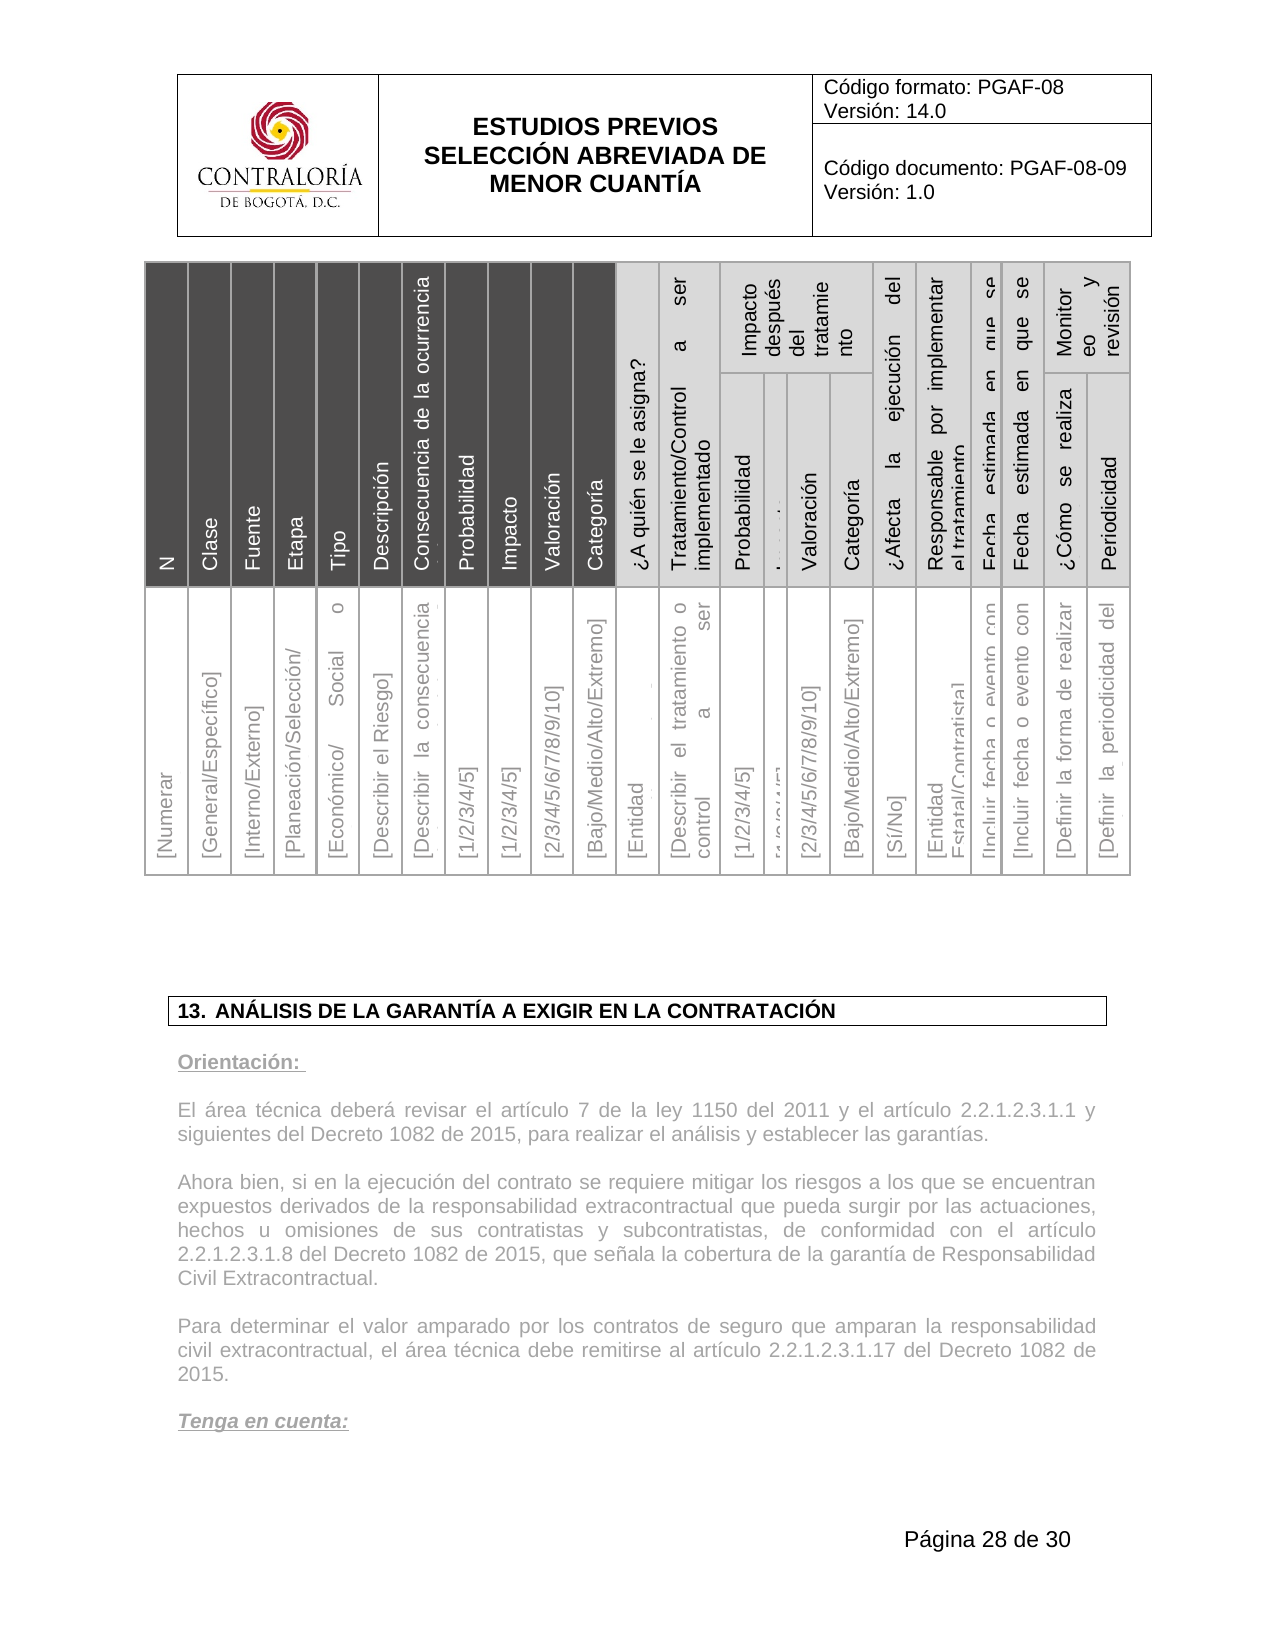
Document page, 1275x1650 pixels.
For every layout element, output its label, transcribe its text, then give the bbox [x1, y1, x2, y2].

table_cell Periodicidad [1088, 374, 1129, 586]
table_cell [Describir el tratamiento o control a ser implementado] [660, 588, 719, 874]
table_cell [2/3/4/5/6/7/8/9/10] [532, 588, 572, 874]
text Para determinar el valor amparado por los contratos de seguro que amparan la responsabilidad civil extracontractual, el área técnica debe remitirse al artículo 2.2.1.2.3.1.17 del Decreto 1082 de 2015. [177, 1313, 1098, 1385]
table_header Monitoreo y revisión [1045, 263, 1129, 372]
text Ahora bien, si en la ejecución del contrato se requiere mitigar los riesgos a los que se encuentran expuestos derivados de la responsabilidad extracontractual que pueda surgir por las actuaciones, hechos u omisiones de sus contratistas y subcontratistas, de conformidad con el artículo 2.2.1.2.3.1.8 del Decreto 1082 de 2015, que señala la cobertura de la garantía de Responsabilidad Civil Extracontractual. [177, 1170, 1098, 1289]
table_cell [Describir la consecuencia de la ocurrencia del evento] [403, 588, 444, 874]
table_cell [Numerar consecutivamente empezando en 1] [146, 588, 187, 874]
table_cell [Describir el Riesgo] [360, 588, 401, 874]
table_header Tratamiento/Control a ser implementado [660, 263, 719, 586]
table_header Fecha estimada en que se inicia el tratamiento [972, 263, 1000, 586]
table_header Probabilidad [446, 263, 487, 586]
table_cell [Incluir fecha o evento con el cual se inicia el tratamiento] [1003, 588, 1043, 874]
table_cell ¿Cómo se realiza el monitoreo? [1045, 374, 1086, 586]
table_cell Categoría [831, 374, 872, 586]
table_cell Valoración [788, 374, 829, 586]
table_cell [2/3/4/5/6/7/8/9/10] [788, 588, 829, 874]
table_header Impacto [489, 263, 530, 586]
table_header Categoría [574, 263, 615, 586]
table_header ¿Afecta la ejecución del contrato? [874, 263, 915, 586]
table_header Etapa [275, 263, 315, 586]
table_cell [Definir la forma de realizar el monitoreo] [1045, 588, 1086, 874]
text Tenga en cuenta: [177, 1409, 1098, 1433]
table_cell [Sí/No] [874, 588, 915, 874]
table_header Valoración [532, 263, 572, 586]
table_header Impacto después del tratamiento [721, 263, 872, 372]
table_cell [General/Específico] [189, 588, 230, 874]
table_cell [Incluir fecha o evento con el cual se inicia el tratamiento] [972, 588, 1000, 874]
table_cell [Entidad Estatal/Contratista] [617, 588, 658, 874]
table_cell [1/2/3/4/5] [489, 588, 530, 874]
text Orientación: [177, 1050, 1098, 1074]
table_cell Probabilidad [721, 374, 763, 586]
table_cell [Bajo/Medio/Alto/Extremo] [574, 588, 615, 874]
table_cell [1/2/3/4/5] [721, 588, 763, 874]
table_cell Impacto [765, 374, 786, 586]
table_header Descripción [360, 263, 401, 586]
table_header Clase [189, 263, 230, 586]
table_header Consecuencia de la ocurrencia del evento [403, 263, 444, 586]
table_cell [1/2/3/4/5] [446, 588, 487, 874]
table_cell [Definir la periodicidad del monitoreo] [1088, 588, 1129, 874]
table_cell [Entidad Estatal/Contratista] [917, 588, 970, 874]
table_header N [146, 263, 187, 586]
table_header Tipo [318, 263, 358, 586]
picture [198, 102, 363, 208]
table_cell [Interno/Externo] [232, 588, 273, 874]
text El área técnica deberá revisar el artículo 7 de la ley 1150 del 2011 y el artículo 2.2.1.2.3.1.1 y siguientes del Decreto 1082 de 2015, para realizar el análisis y establecer las garantías. [177, 1098, 1098, 1146]
table_header Fecha estimada en que se completa el tratamiento [1003, 263, 1043, 586]
table_cell [Bajo/Medio/Alto/Extremo] [831, 588, 872, 874]
table_cell [Económico/ Social o político/ Operacional/ Financiero/ Regulatorio/ De la naturaleza/ Ambiental/ Tecnológico] [318, 588, 358, 874]
table_header Responsable por implementar el tratamiento [917, 263, 970, 586]
table_cell [Planeación/Selección/Contratación/Ejecución] [275, 588, 315, 874]
table_header Fuente [232, 263, 273, 586]
list ANÁLISIS DE LA GARANTÍA A EXIGIR EN LA CONTRATACIÓN [169, 997, 1106, 1025]
table_header ¿A quién se le asigna? [617, 263, 658, 586]
table_cell [1/2/3/4/5] [765, 588, 786, 874]
